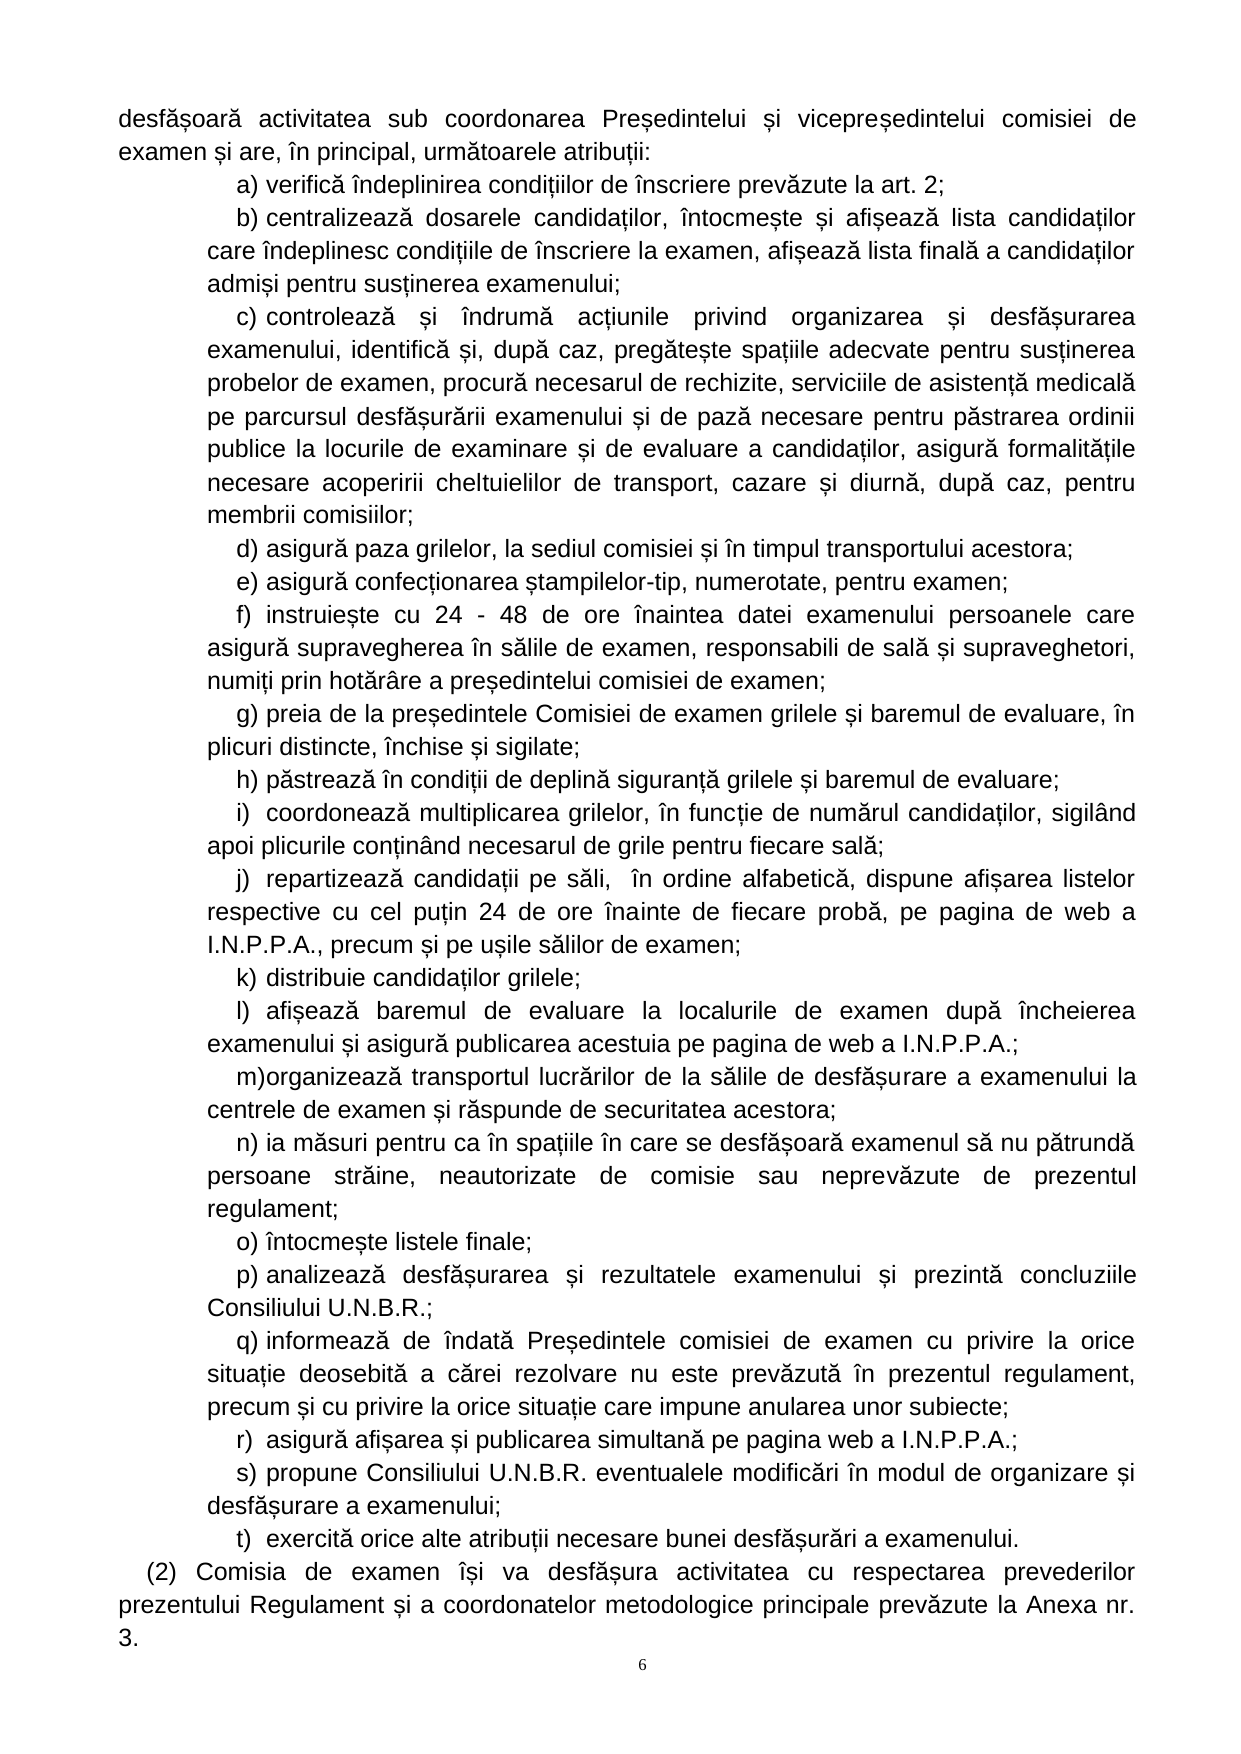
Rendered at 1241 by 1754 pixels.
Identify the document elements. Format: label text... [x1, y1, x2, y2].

text (2) Comisia de examen își va desfășura activitatea cu respectarea prevederilor prezentului Regulament și a coordonatelor metodologice principale prevăzute la Anexa nr. 3. [118, 1557, 1137, 1652]
list asigură confecționarea ștampilelor-tip, numerotate, pentru examen; [207, 567, 1137, 595]
list asigură afișarea și publicarea simultană pe pagina web a I.N.P.P.A.; [207, 1425, 1137, 1454]
list preia de la președintele Comisiei de examen grilele și baremul de evaluare, în plicuri distincte, închise și sigilate; [207, 699, 1137, 760]
list păstrează în condiții de deplină siguranță grilele și baremul de evaluare; [207, 765, 1137, 793]
list ia măsuri pentru ca în spațiile în care se desfășoară examenul să nu pătrundă persoane străine, neautorizate de comisie sau neprevăzute de prezentul regulament; [207, 1128, 1137, 1223]
list distribuie candidaților grilele; [207, 963, 1137, 992]
list afișează baremul de evaluare la localurile de examen după încheierea examenului și asigură publicarea acestuia pe pagina de web a I.N.P.P.A.; [207, 996, 1137, 1058]
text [118, 104, 1137, 166]
list coordonează multiplicarea grilelor, în funcție de numărul candidaților, sigilând apoi plicurile conținând necesarul de grile pentru fiecare sală; [207, 798, 1137, 859]
list întocmește listele finale; [207, 1227, 1137, 1256]
list instruiește cu 24 - 48 de ore înaintea datei examenului persoanele care asigură supravegherea în sălile de examen, responsabili de sală și supraveghetori, numiți prin hotărâre a președintelui comisiei de examen; [207, 599, 1137, 694]
list informează de îndată Președintele comisiei de examen cu privire la orice situație deosebită a cărei rezolvare nu este prevăzută în prezentul regulament, precum și cu privire la orice situație care impune anularea unor subiecte; [207, 1326, 1137, 1421]
list analizează desfășurarea și rezultatele examenului și prezintă concluziile Consiliului U.N.B.R.; [207, 1260, 1137, 1322]
list verifică îndeplinirea condițiilor de înscriere prevăzute la art. 2; [207, 170, 1137, 199]
list propune Consiliului U.N.B.R. eventualele modificări în modul de organizare și desfășurare a examenului; [207, 1458, 1137, 1520]
list exercită orice alte atribuții necesare bunei desfășurări a examenului. [207, 1524, 1137, 1553]
list repartizează candidații pe săli, în ordine alfabetică, dispune afișarea listelor respective cu cel puțin 24 de ore înainte de fiecare probă, pe pagina de web a I.N.P.P.A., precum și pe ușile sălilor de examen; [207, 864, 1137, 958]
list centralizează dosarele candidaților, întocmește și afișează lista candidaților care îndeplinesc condițiile de înscriere la examen, afișează lista finală a candidaților admiși pentru susținerea examenului; [207, 203, 1137, 298]
list controlează și îndrumă acțiunile privind organizarea și desfășurarea examenului, identifică și, după caz, pregătește spațiile adecvate pentru susținerea probelor de examen, procură necesarul de rechizite, serviciile de asistență medicală pe parcursul desfășurării examenului și de pază necesare pentru păstrarea ordinii publice la locurile de examinare și de evaluare a candidaților, asigură formalitățile necesare acoperirii cheltuielilor de transport, cazare și diurnă, după caz, pentru membrii comisiilor; [207, 302, 1137, 529]
list organizează transportul lucrărilor de la sălile de desfășurare a examenului la centrele de examen și răspunde de securitatea acestora; [207, 1062, 1137, 1124]
list asigură paza grilelor, la sediul comisiei și în timpul transportului acestora; [207, 533, 1137, 562]
